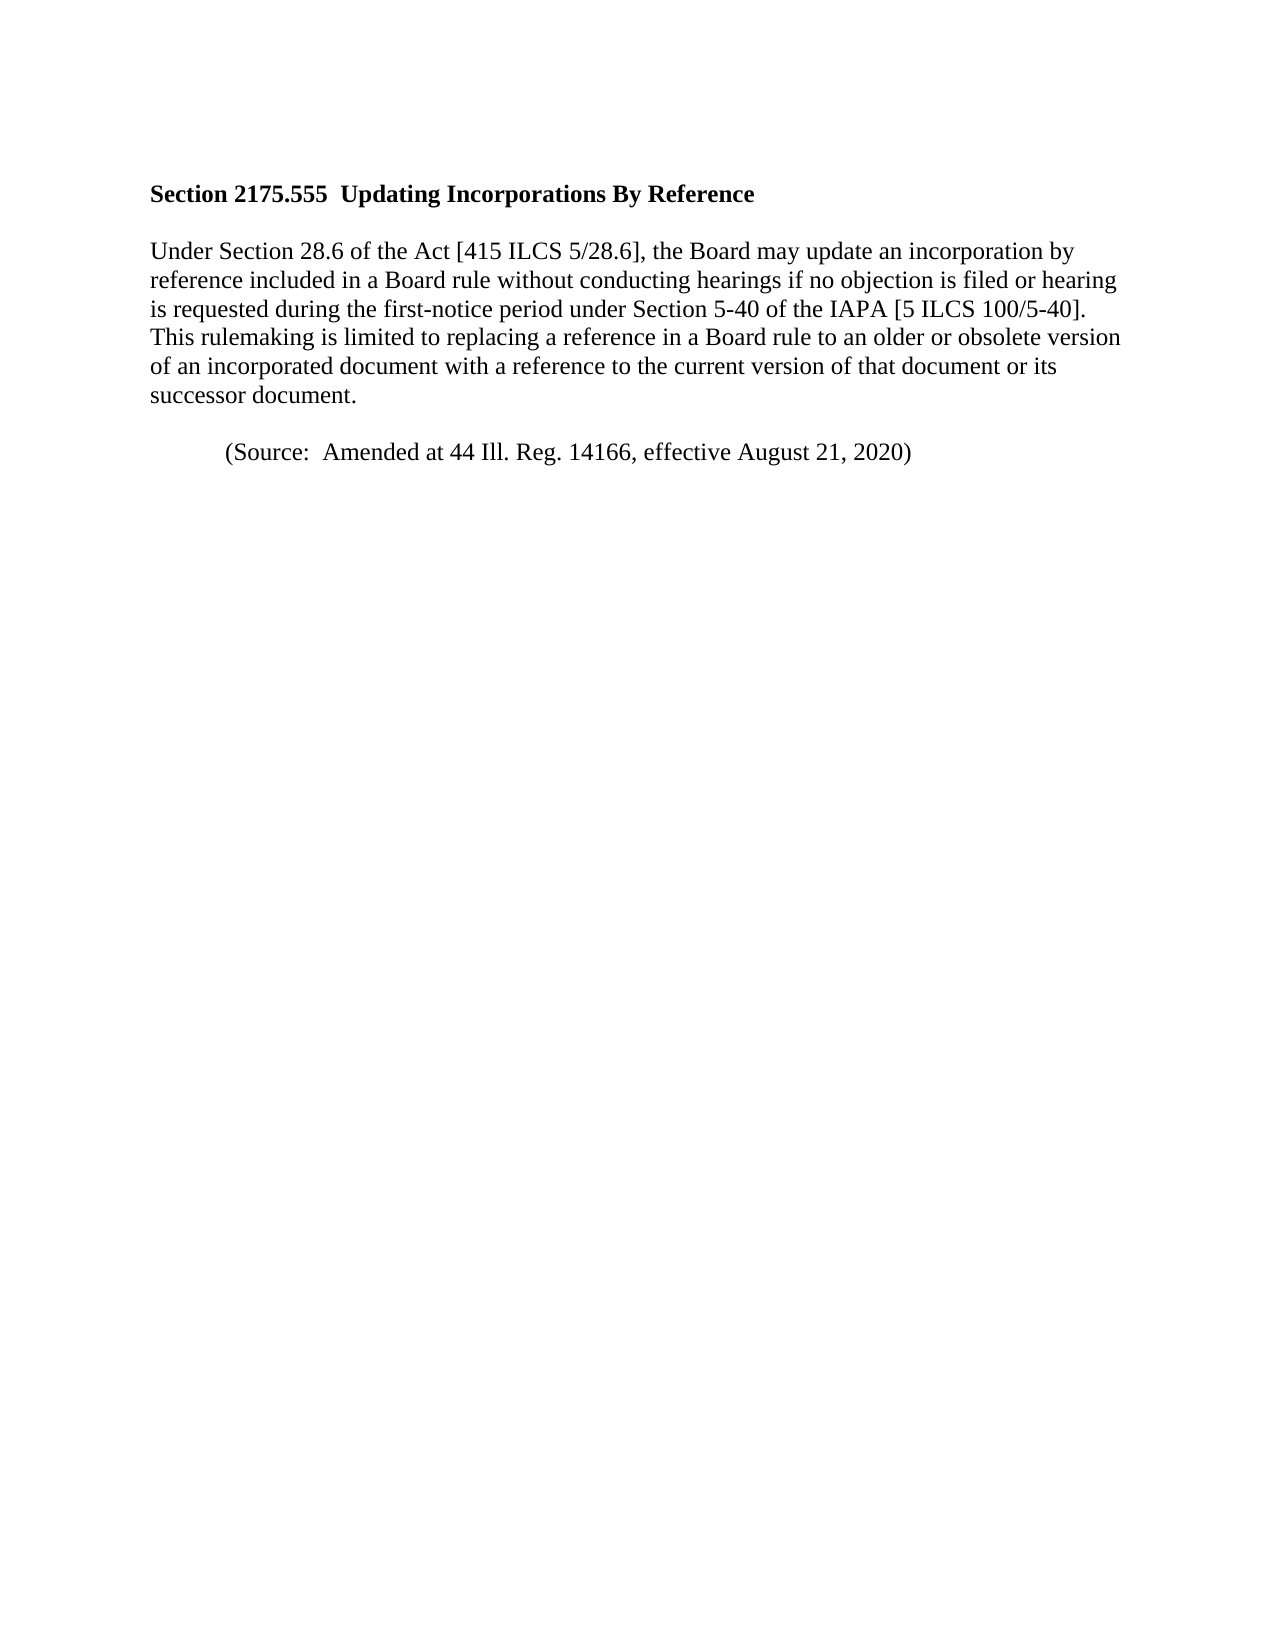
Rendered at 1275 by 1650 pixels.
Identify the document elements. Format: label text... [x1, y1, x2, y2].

text (Source: Amended at 44 Ill. Reg. 14166, effective August 21, 2020) [150, 437, 1125, 466]
text Under Section 28.6 of the Act [415 ILCS 5/28.6], the Board may update an incorporation by reference included in a Board rule without conducting hearings if no objection is filed or hearing is requested during the first-notice period under Section 5-40 of the IAPA [5 ILCS 100/5-40]. This rulemaking is limited to replacing a reference in a Board rule to an older or obsolete version of an incorporated document with a reference to the current version of that document or its successor document. [150, 236, 1125, 409]
text Section 2175.555 Updating Incorporations By Reference [150, 179, 1125, 207]
